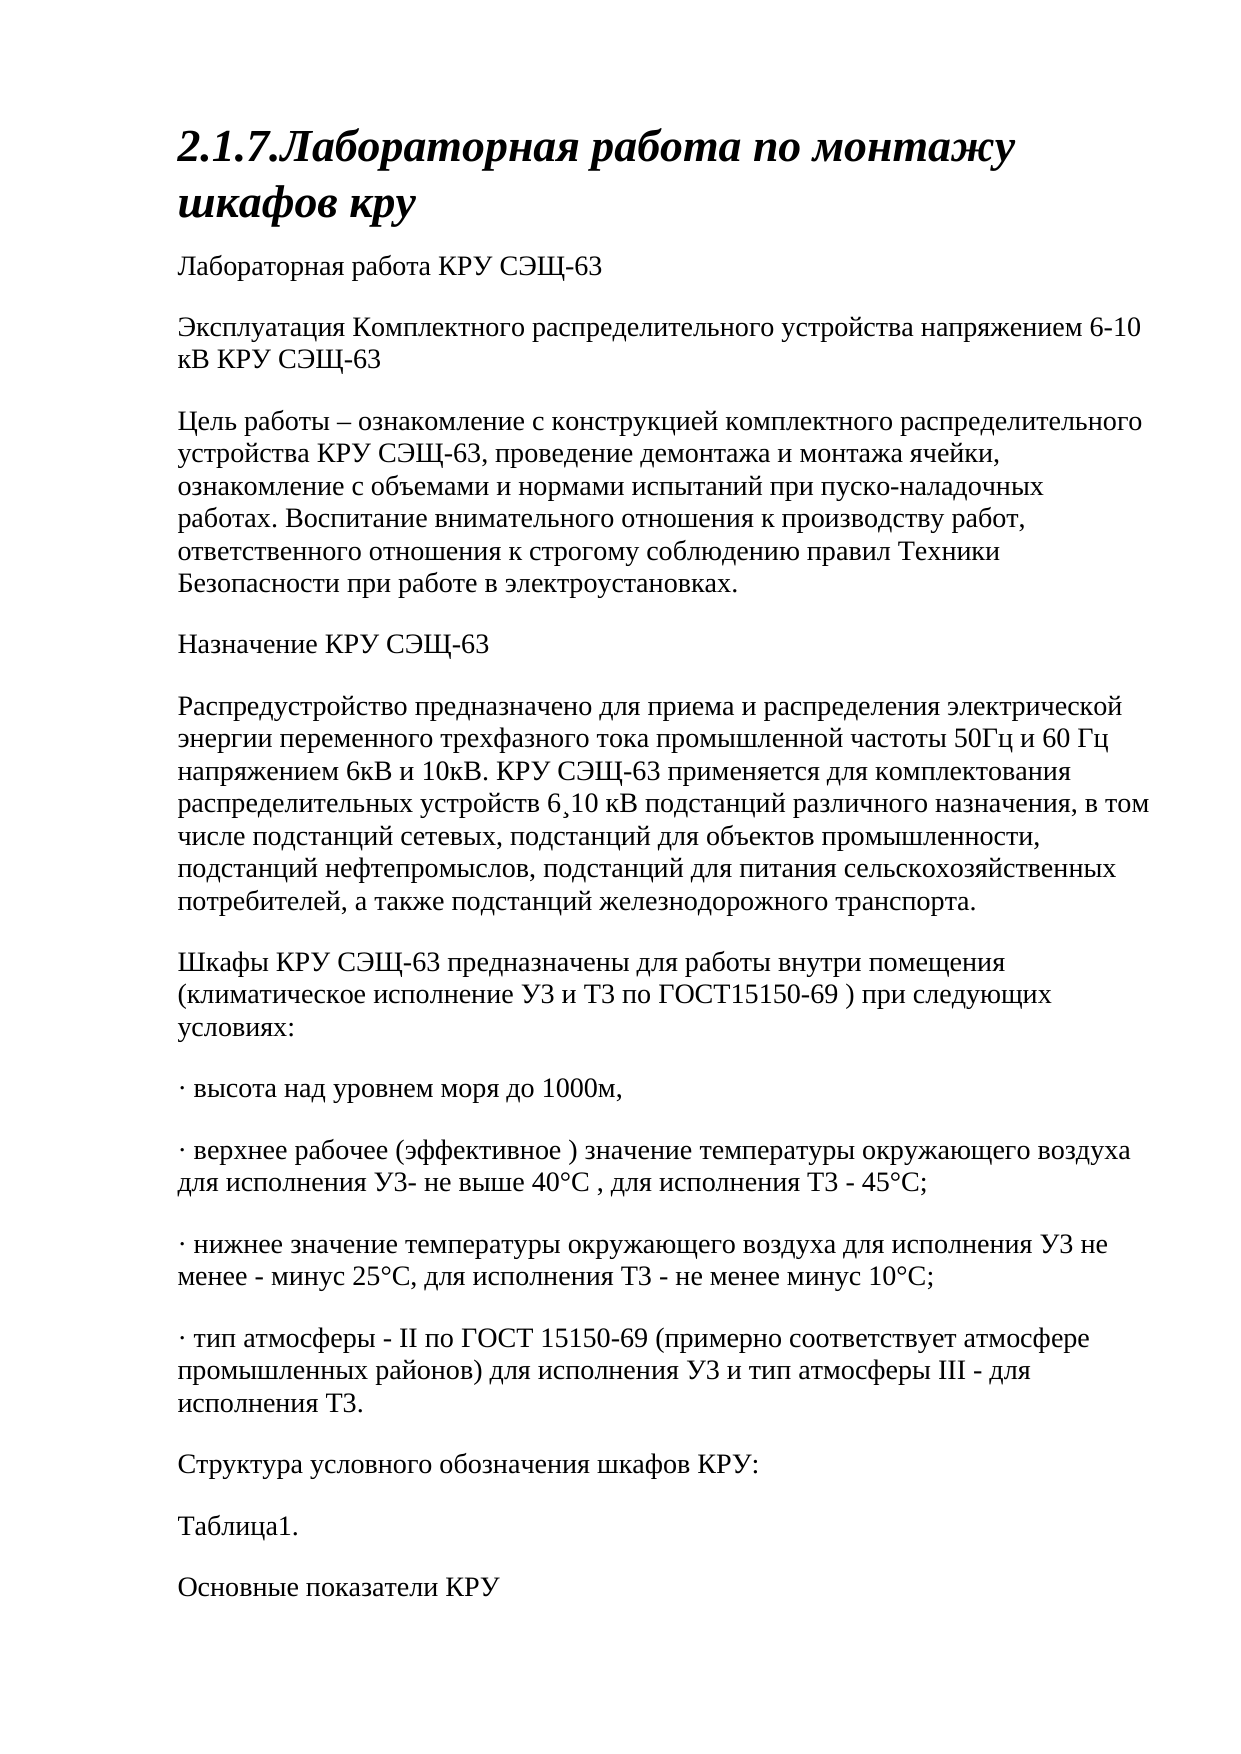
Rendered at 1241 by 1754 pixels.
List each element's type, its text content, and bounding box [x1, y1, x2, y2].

text Структура условного обозначения шкафов КРУ: [177, 1447, 1152, 1480]
text · верхнее рабочее (эффективное ) значение температуры окружающего воздуха для исполнения У3- не выше 40°С , для исполнения Т3 - 45°С; [177, 1133, 1152, 1198]
text · нижнее значение температуры окружающего воздуха для исполнения У3 не менее - минус 25°С, для исполнения Т3 - не менее минус 10°С; [177, 1227, 1152, 1292]
text Шкафы КРУ СЭЩ-63 предназначены для работы внутри помещения (климатическое исполнение У3 и Т3 по ГОСТ15150-69 ) при следующих условиях: [177, 945, 1152, 1042]
text Распредустройство предназначено для приема и распределения электрической энергии переменного трехфазного тока промышленной частоты 50Гц и 60 Гц напряжением 6кВ и 10кВ. КРУ СЭЩ-63 применяется для комплектования распределительных устройств 6¸10 кВ подстанций различного назначения, в том числе подстанций сетевых, подстанций для объектов промышленности, подстанций нефтепромыслов, подстанций для питания сельскохозяйственных потребителей, а также подстанций железнодорожного транспорта. [177, 689, 1152, 916]
text Лабораторная работа КРУ СЭЩ-63 [177, 248, 1152, 281]
text 2.1.7.Лабораторная работа по монтажу шкафов кру [177, 118, 1152, 228]
text Назначение КРУ СЭЩ-63 [177, 628, 1152, 660]
text · высота над уровнем моря до 1000м, [177, 1071, 1152, 1104]
text Основные показатели КРУ [177, 1570, 1152, 1603]
text Эксплуатация Комплектного распределительного устройства напряжением 6-10 кВ КРУ СЭЩ-63 [177, 310, 1152, 375]
text Цель работы – ознакомление с конструкцией комплектного распределительного устройства КРУ СЭЩ-63, проведение демонтажа и монтажа ячейки, ознакомление с объемами и нормами испытаний при пуско-наладочных работах. Воспитание внимательного отношения к производству работ, ответственного отношения к строгому соблюдению правил Техники Безопасности при работе в электроустановках. [177, 404, 1152, 598]
text · тип атмосферы - II по ГОСТ 15150-69 (примерно соответствует атмосфере промышленных районов) для исполнения У3 и тип атмосферы III - для исполнения Т3. [177, 1321, 1152, 1418]
text Таблица1. [177, 1509, 1152, 1541]
